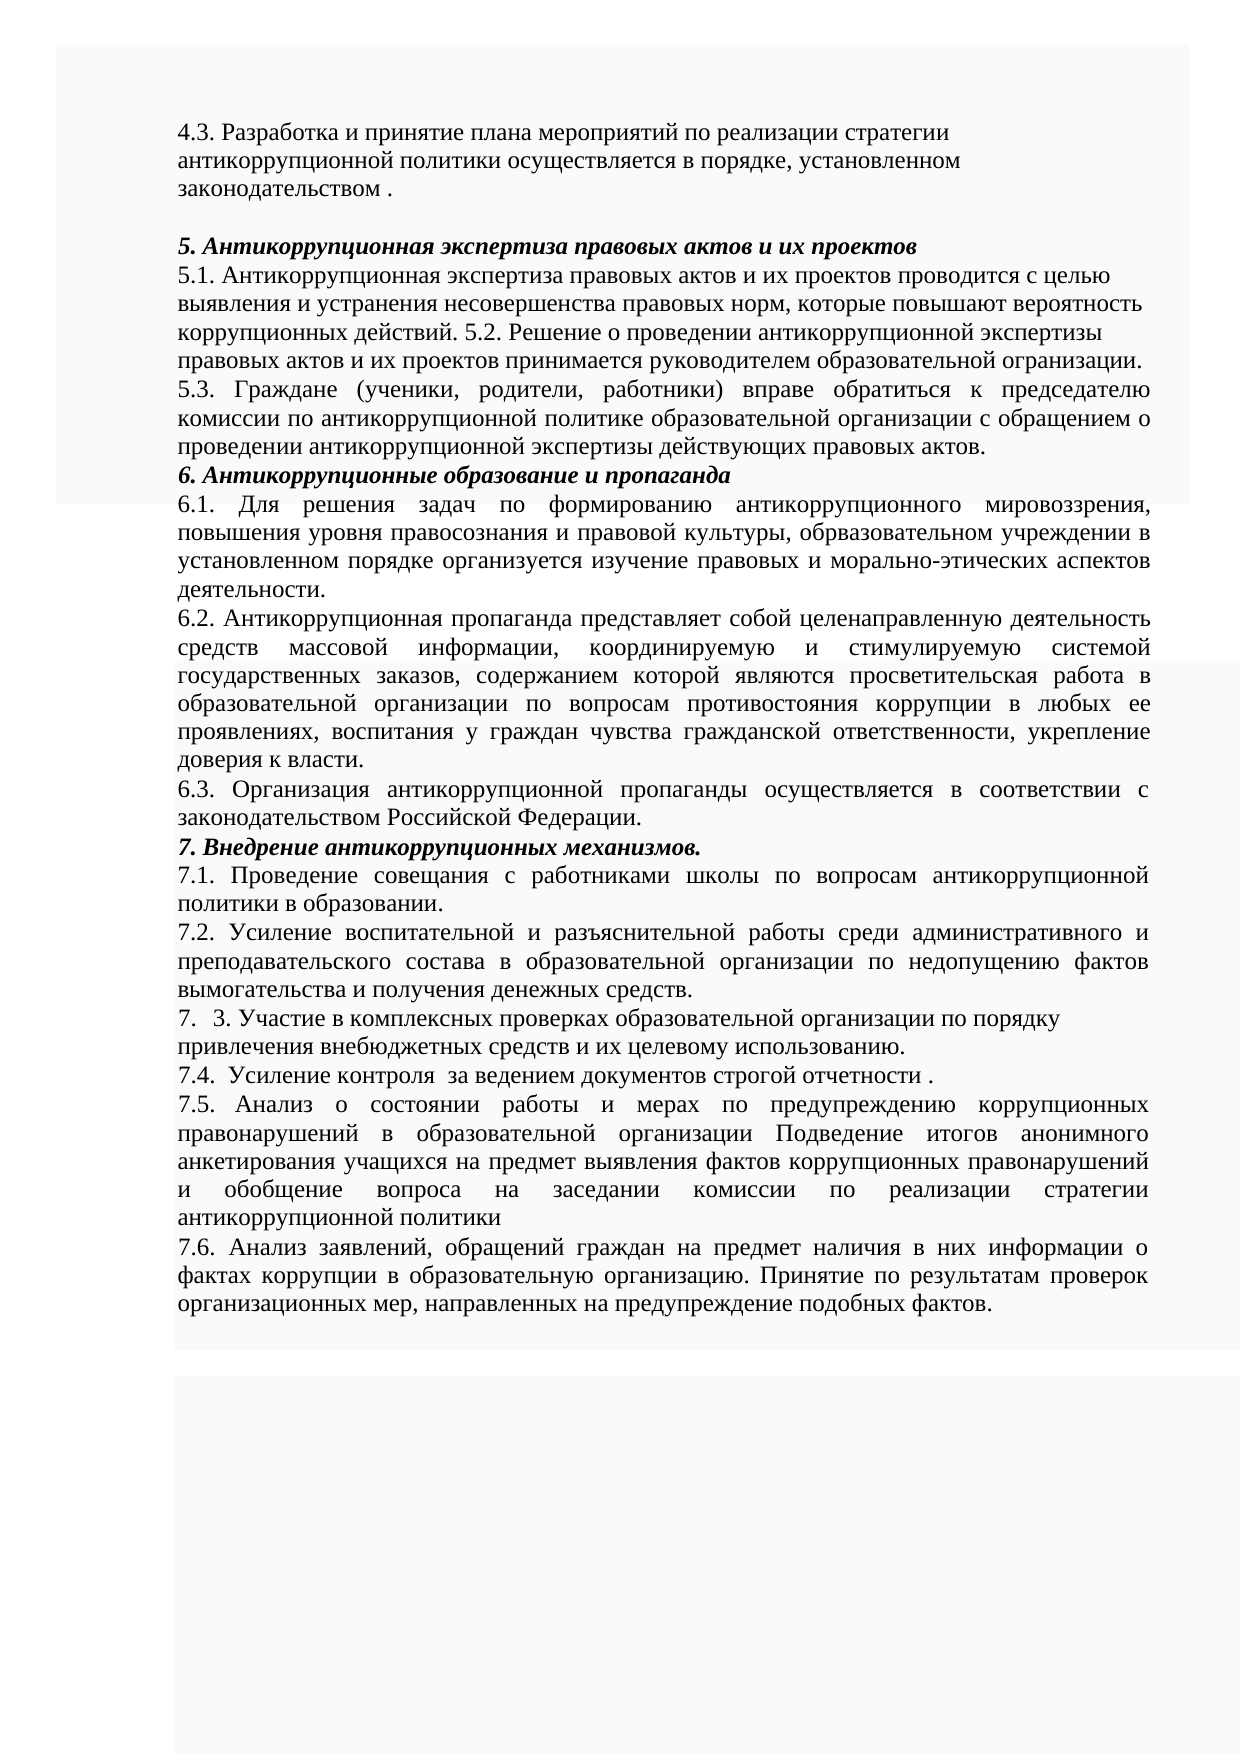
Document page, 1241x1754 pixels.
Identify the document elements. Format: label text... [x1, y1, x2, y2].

text 5.1. Антикоррупционная экспертиза правовых актов и их проектов проводится с целью выявления и устранения несовершенства правовых норм, которые повышают вероятность коррупционных действий. 5.2. Решение о проведении антикоррупционной экспертизы правовых актов и их проектов принимается руководителем образовательной огранизации. [177, 261, 1149, 373]
list Антикоррупционные образование и пропаганда [178, 460, 1152, 489]
text 5.3. Граждане (ученики, родители, работники) вправе обратиться к председателю комиссии по антикоррупционной политике образовательной организации с обращением о проведении антикоррупционной экспертизы действующих правовых актов. [177, 375, 1152, 459]
text 7.2. Усиление воспитательной и разъяснительной работы среди административного и преподавательского состава в образовательной организации по недопущению фактов вымогательства и получения денежных средств. [177, 918, 1149, 1003]
list 3. Участие в комплексных проверках образовательной организации по порядку привлечения внебюджетных средств и их целевому использованию. [177, 1004, 1149, 1060]
list Антикоррупционная экспертиза правовых актов и их проектов [178, 231, 1152, 260]
text 4.3. Разработка и принятие плана мероприятий по реализации стратегии антикоррупционной политики осуществляется в порядке, установленном законодательством . [177, 118, 1149, 202]
text 7.1. Проведение совещания с работниками школы по вопросам антикоррупционной политики в образовании. [177, 861, 1149, 917]
list Анализ заявлений, обращений граждан на предмет наличия в них информации о фактах коррупции в образовательную организацию. Принятие по результатам проверок организационных мер, направленных на предупреждение подобных фактов. [177, 1233, 1149, 1317]
list Анализ о состоянии работы и мерах по предупреждению коррупционных правонарушений в образовательной организации Подведение итогов анонимного анкетирования учащихся на предмет выявления фактов коррупционных правонарушений и обобщение вопроса на заседании комиссии по реализации стратегии антикоррупционной политики [177, 1090, 1149, 1231]
list Усиление контроля за ведением документов строгой отчетности . [178, 1060, 1152, 1089]
text 6.1. Для решения задач по формированию антикоррупционного мировоззрения, повышения уровня правосознания и правовой культуры, обрвазовательном учреждении в установленном порядке организуется изучение правовых и морально-этических аспектов деятельности. [177, 490, 1152, 602]
list Внедрение антикоррупционных механизмов. [178, 832, 1152, 860]
text 6.3. Организация антикоррупционной пропаганды осуществляется в соответствии с законодательством Российской Федерации. [177, 775, 1149, 831]
text 6.2. Антикоррупционная пропаганда представляет собой целенаправленную деятельность средств массовой информации, координируемую и стимулируемую системой государственных заказов, содержанием которой являются просветительская работа в образовательной организации по вопросам противостояния коррупции в любых ее проявлениях, воспитания у граждан чувства гражданской ответственности, укрепление доверия к власти. [177, 604, 1152, 773]
